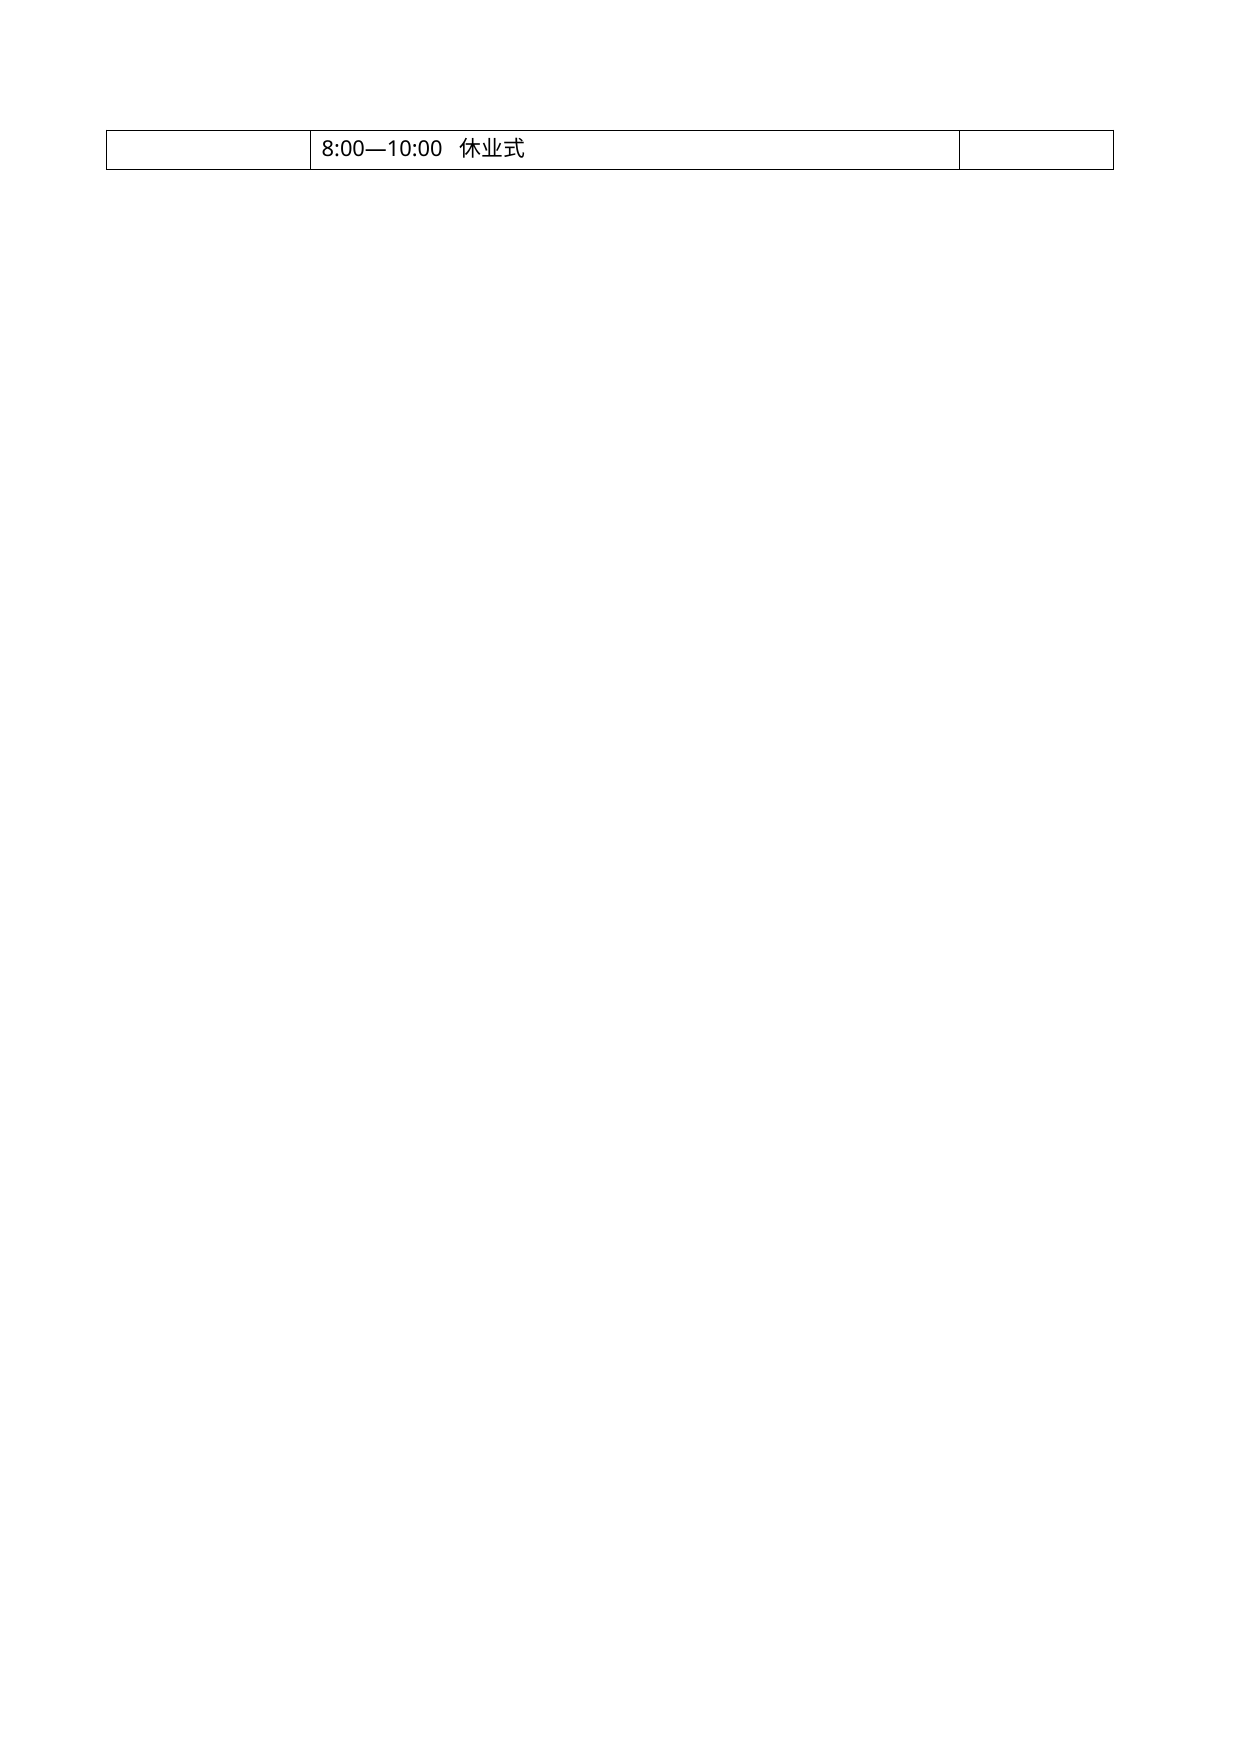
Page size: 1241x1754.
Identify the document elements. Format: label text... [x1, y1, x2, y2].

table_cell 1月21日 [960, 131, 1113, 169]
table_cell 休业典礼 8:00—10:00 休业式 [311, 131, 959, 169]
